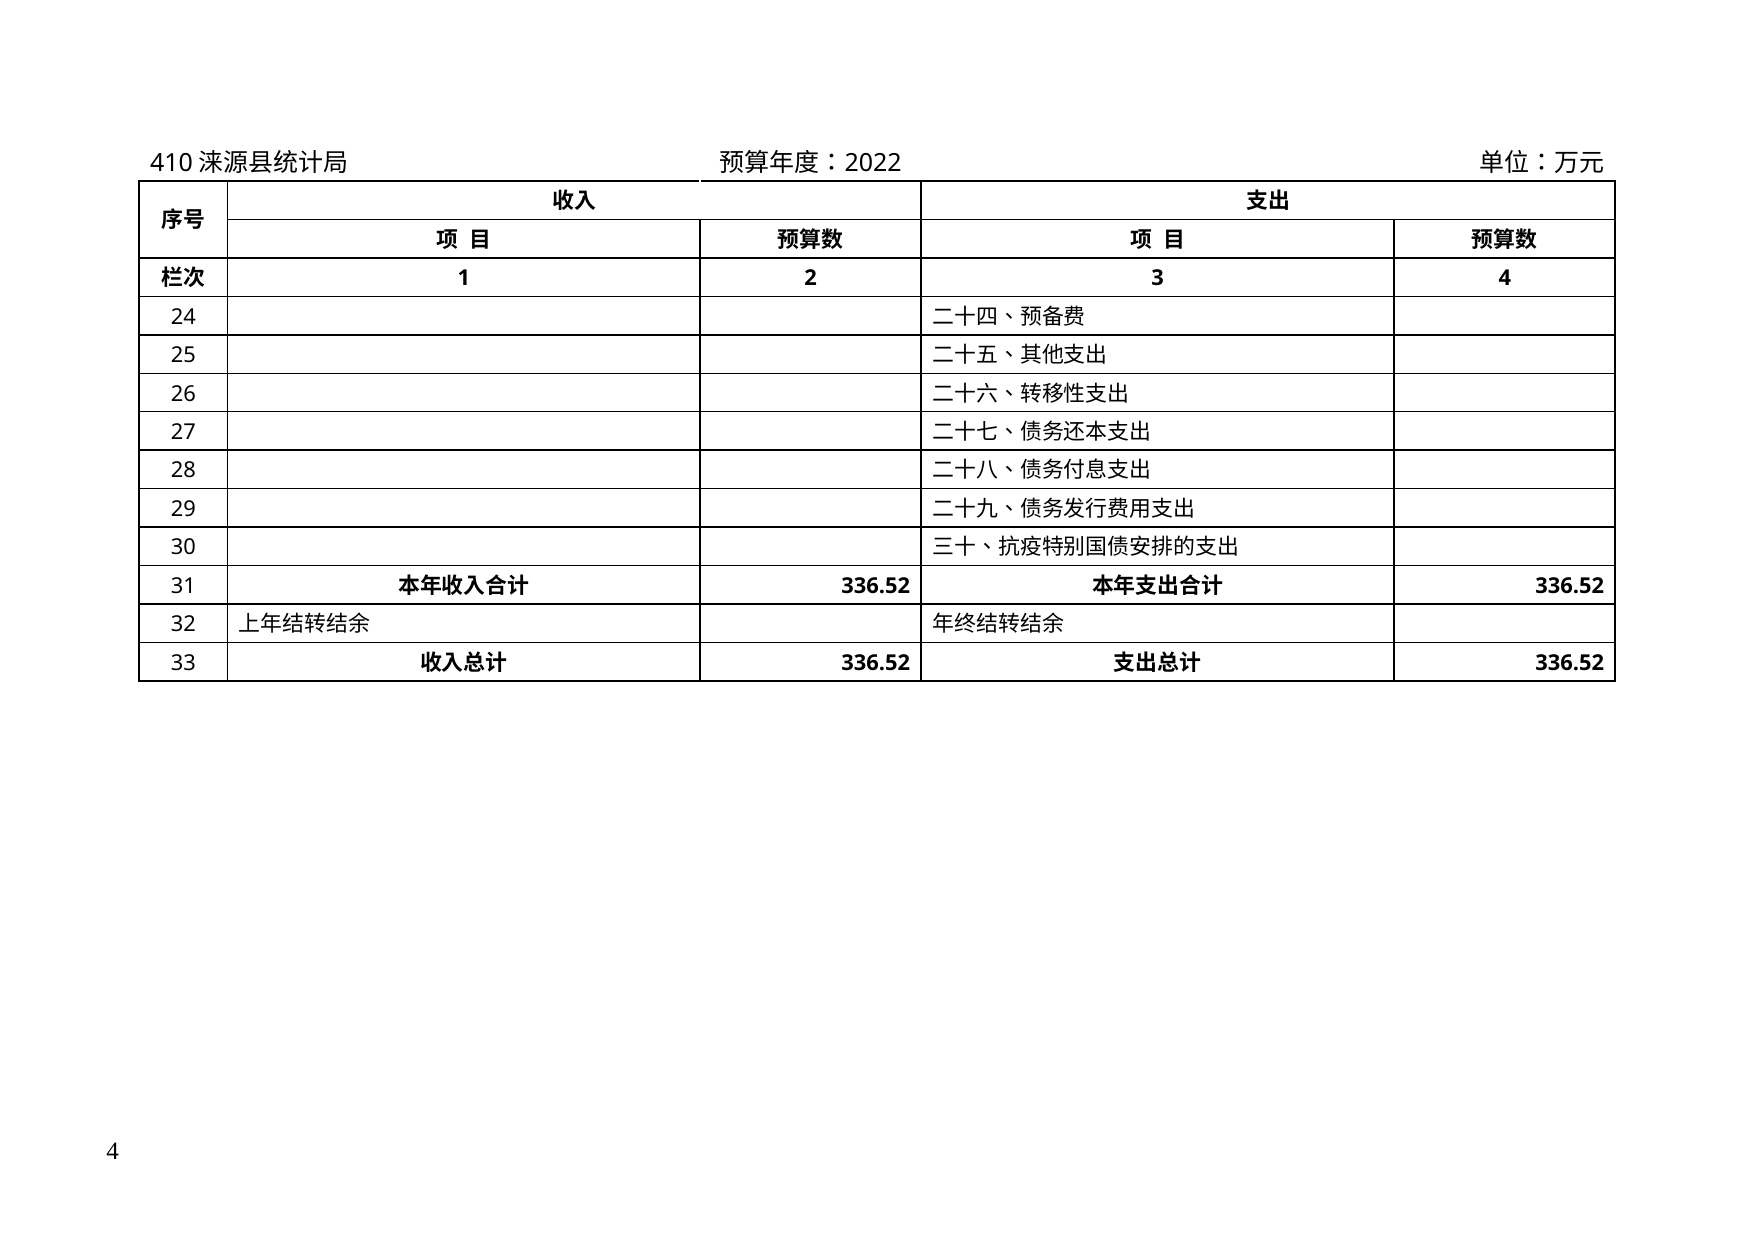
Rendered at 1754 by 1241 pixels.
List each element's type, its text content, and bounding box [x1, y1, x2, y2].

table_cell 收入总计 [228, 643, 699, 680]
table_cell 1 [228, 259, 699, 296]
table_cell [228, 528, 699, 564]
table_cell [228, 297, 699, 334]
table_cell [1395, 605, 1614, 641]
table_cell 预算数 [701, 220, 920, 257]
table_cell [701, 528, 920, 564]
table_cell [701, 605, 920, 641]
table_cell [228, 412, 699, 449]
table_cell 序号 [140, 182, 227, 257]
table_cell 27 [140, 412, 227, 449]
table_cell [701, 374, 920, 411]
table_cell [228, 336, 699, 372]
table_cell 项 目 [228, 220, 699, 257]
table_cell [1395, 528, 1614, 564]
table_cell 项 目 [922, 220, 1393, 257]
table_header 单位：万元 [922, 143, 1614, 180]
table_cell 31 [140, 566, 227, 603]
table_cell [701, 336, 920, 372]
table_cell [701, 297, 920, 334]
table_cell 本年收入合计 [228, 566, 699, 603]
table_cell 二十七、债务还本支出 [922, 412, 1393, 449]
table_header 预算年度：2022 [701, 143, 920, 180]
table_cell 本年支出合计 [922, 566, 1393, 603]
table_cell 32 [140, 605, 227, 641]
table_cell [228, 451, 699, 488]
table_cell [1395, 412, 1614, 449]
table_cell 二十九、债务发行费用支出 [922, 489, 1393, 526]
table_cell 4 [1395, 259, 1614, 296]
table_cell 33 [140, 643, 227, 680]
table_cell 收入 [228, 182, 920, 219]
table_cell [701, 412, 920, 449]
table_cell 336.52 [1395, 643, 1614, 680]
table_cell 25 [140, 336, 227, 372]
table_cell [701, 489, 920, 526]
table_cell 336.52 [701, 643, 920, 680]
table_cell 2 [701, 259, 920, 296]
table_cell 29 [140, 489, 227, 526]
table_cell [228, 374, 699, 411]
table_cell [1395, 336, 1614, 372]
table_cell 支出 [922, 182, 1614, 219]
table_cell 336.52 [1395, 566, 1614, 603]
table_cell 3 [922, 259, 1393, 296]
table_cell 预算数 [1395, 220, 1614, 257]
table_cell 年终结转结余 [922, 605, 1393, 641]
table_header 410涞源县统计局 [140, 143, 699, 180]
table_cell [1395, 451, 1614, 488]
table_cell 336.52 [701, 566, 920, 603]
table_cell 30 [140, 528, 227, 564]
table_cell 二十六、转移性支出 [922, 374, 1393, 411]
table_cell 26 [140, 374, 227, 411]
table_cell 二十五、其他支出 [922, 336, 1393, 372]
table_cell 24 [140, 297, 227, 334]
table_cell 三十、抗疫特别国债安排的支出 [922, 528, 1393, 564]
table_cell 支出总计 [922, 643, 1393, 680]
table_cell 二十八、债务付息支出 [922, 451, 1393, 488]
table_cell [1395, 374, 1614, 411]
table_cell 28 [140, 451, 227, 488]
table_cell [1395, 297, 1614, 334]
table_cell 栏次 [140, 259, 227, 296]
table_cell [228, 489, 699, 526]
table_cell [1395, 489, 1614, 526]
table_cell 上年结转结余 [228, 605, 699, 641]
table_cell 二十四、预备费 [922, 297, 1393, 334]
table_cell [701, 451, 920, 488]
